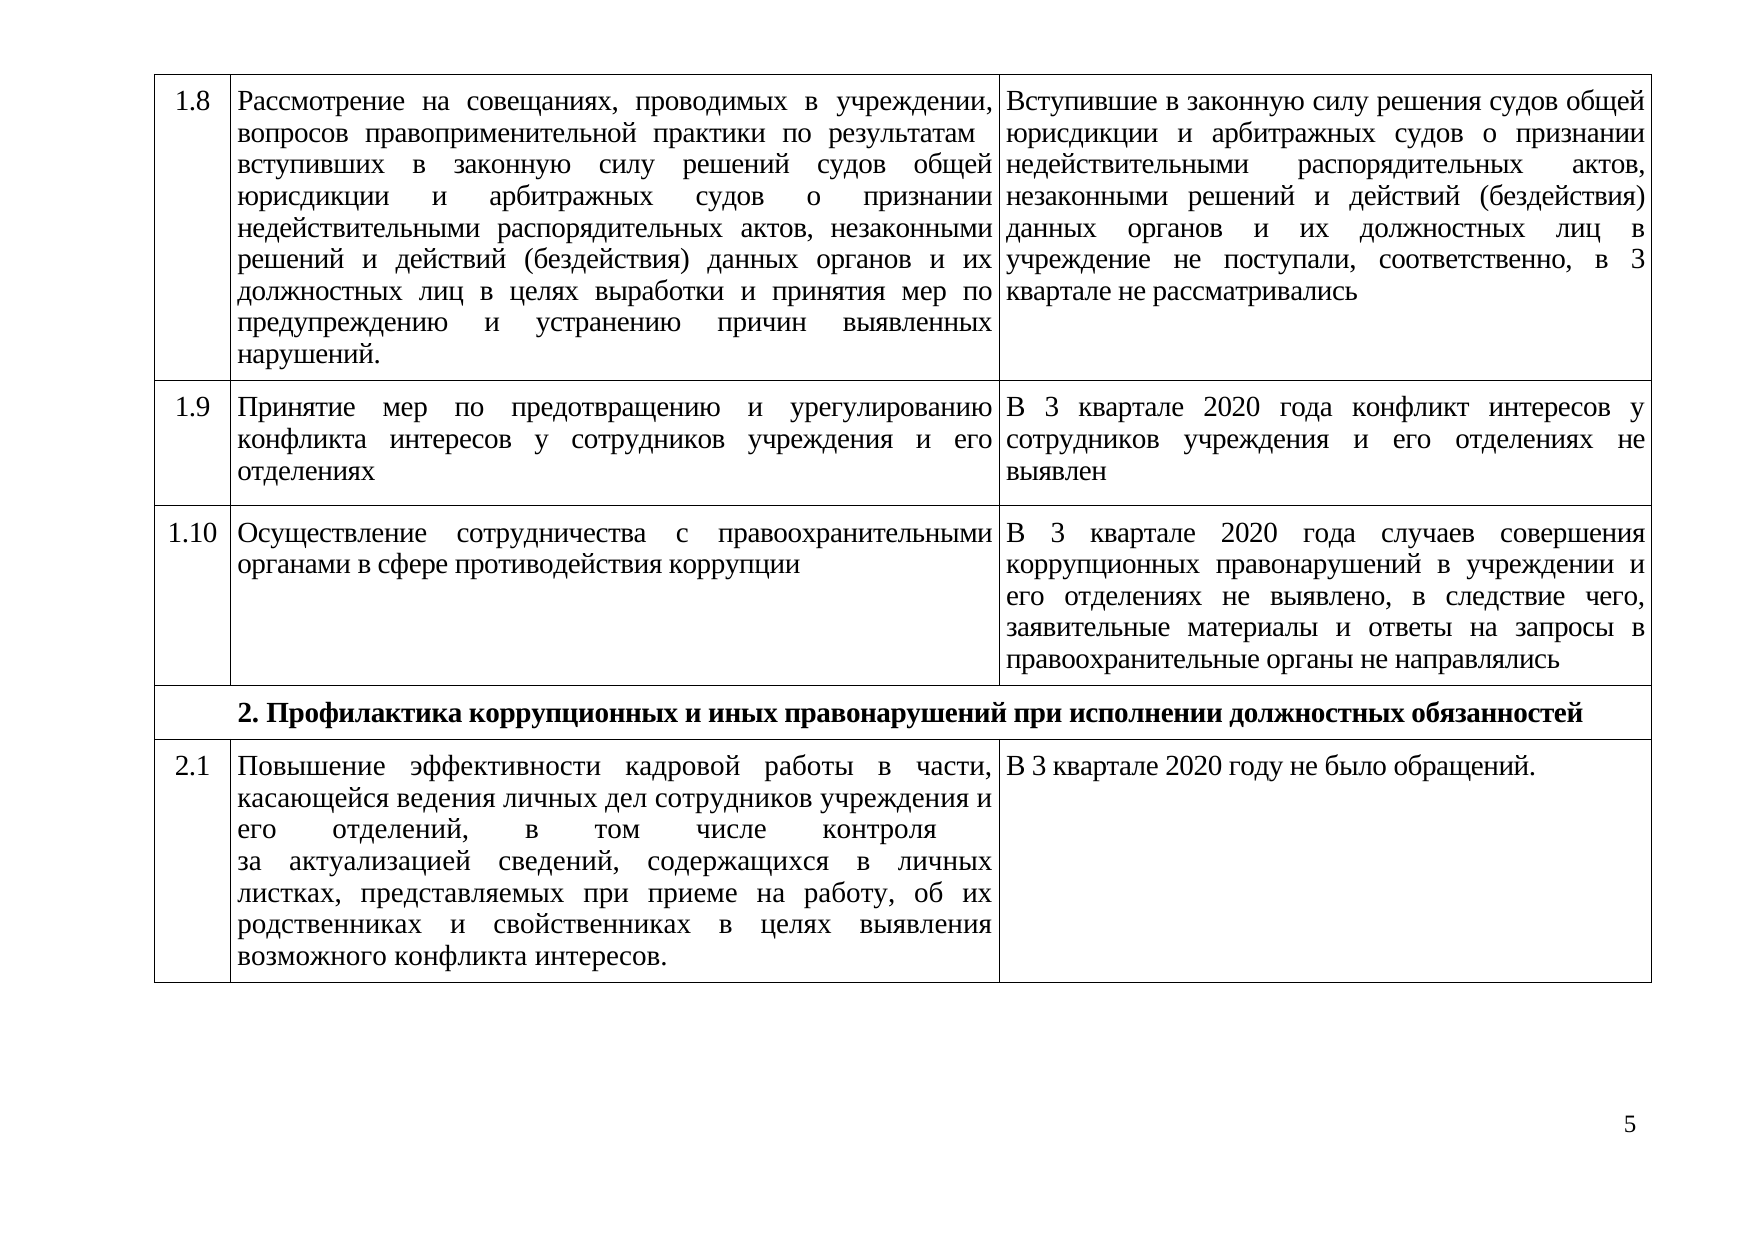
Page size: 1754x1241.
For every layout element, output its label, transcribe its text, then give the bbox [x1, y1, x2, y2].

table_cell В 3 квартале 2020 году не было обращений. [1000, 740, 1651, 982]
table_cell В 3 квартале 2020 года конфликт интересов у сотрудников учреждения и его отделениях не выявлен [1000, 381, 1651, 505]
table_cell 2. Профилактика коррупционных и иных правонарушений при исполнении должностных обязанностей [155, 686, 1651, 739]
table_cell Повышение эффективности кадровой работы в части, касающейся ведения личных дел сотрудников учреждения и его отделений, в том числе контроля за актуализацией сведений, содержащихся в личных листках, представляемых при приеме на работу, об их родственниках и свойственниках в целях выявления возможного конфликта интересов. [231, 740, 999, 982]
table_cell 1.9 [155, 381, 230, 505]
table_cell 1.8 [155, 75, 230, 380]
table_cell 2.1 [155, 740, 230, 982]
table_cell Принятие мер по предотвращению и урегулированию конфликта интересов у сотрудников учреждения и его отделениях [231, 381, 999, 505]
table_cell Вступившие в законную силу решения судов общей юрисдикции и арбитражных судов о признании недействительными распорядительных актов, незаконными решений и действий (бездействия) данных органов и их должностных лиц в учреждение не поступали, соответственно, в 3 квартале не рассматривались [1000, 75, 1651, 380]
table_cell Рассмотрение на совещаниях, проводимых в учреждении, вопросов правоприменительной практики по результатам вступивших в законную силу решений судов общей юрисдикции и арбитражных судов о признании недействительными распорядительных актов, незаконными решений и действий (бездействия) данных органов и их должностных лиц в целях выработки и принятия мер по предупреждению и устранению причин выявленных нарушений. [231, 75, 999, 380]
table_cell В 3 квартале 2020 года случаев совершения коррупционных правонарушений в учреждении и его отделениях не выявлено, в следствие чего, заявительные материалы и ответы на запросы в правоохранительные органы не направлялись [1000, 506, 1651, 685]
table_cell 1.10 [155, 506, 230, 685]
table_cell Осуществление сотрудничества с правоохранительными органами в сфере противодействия коррупции [231, 506, 999, 685]
